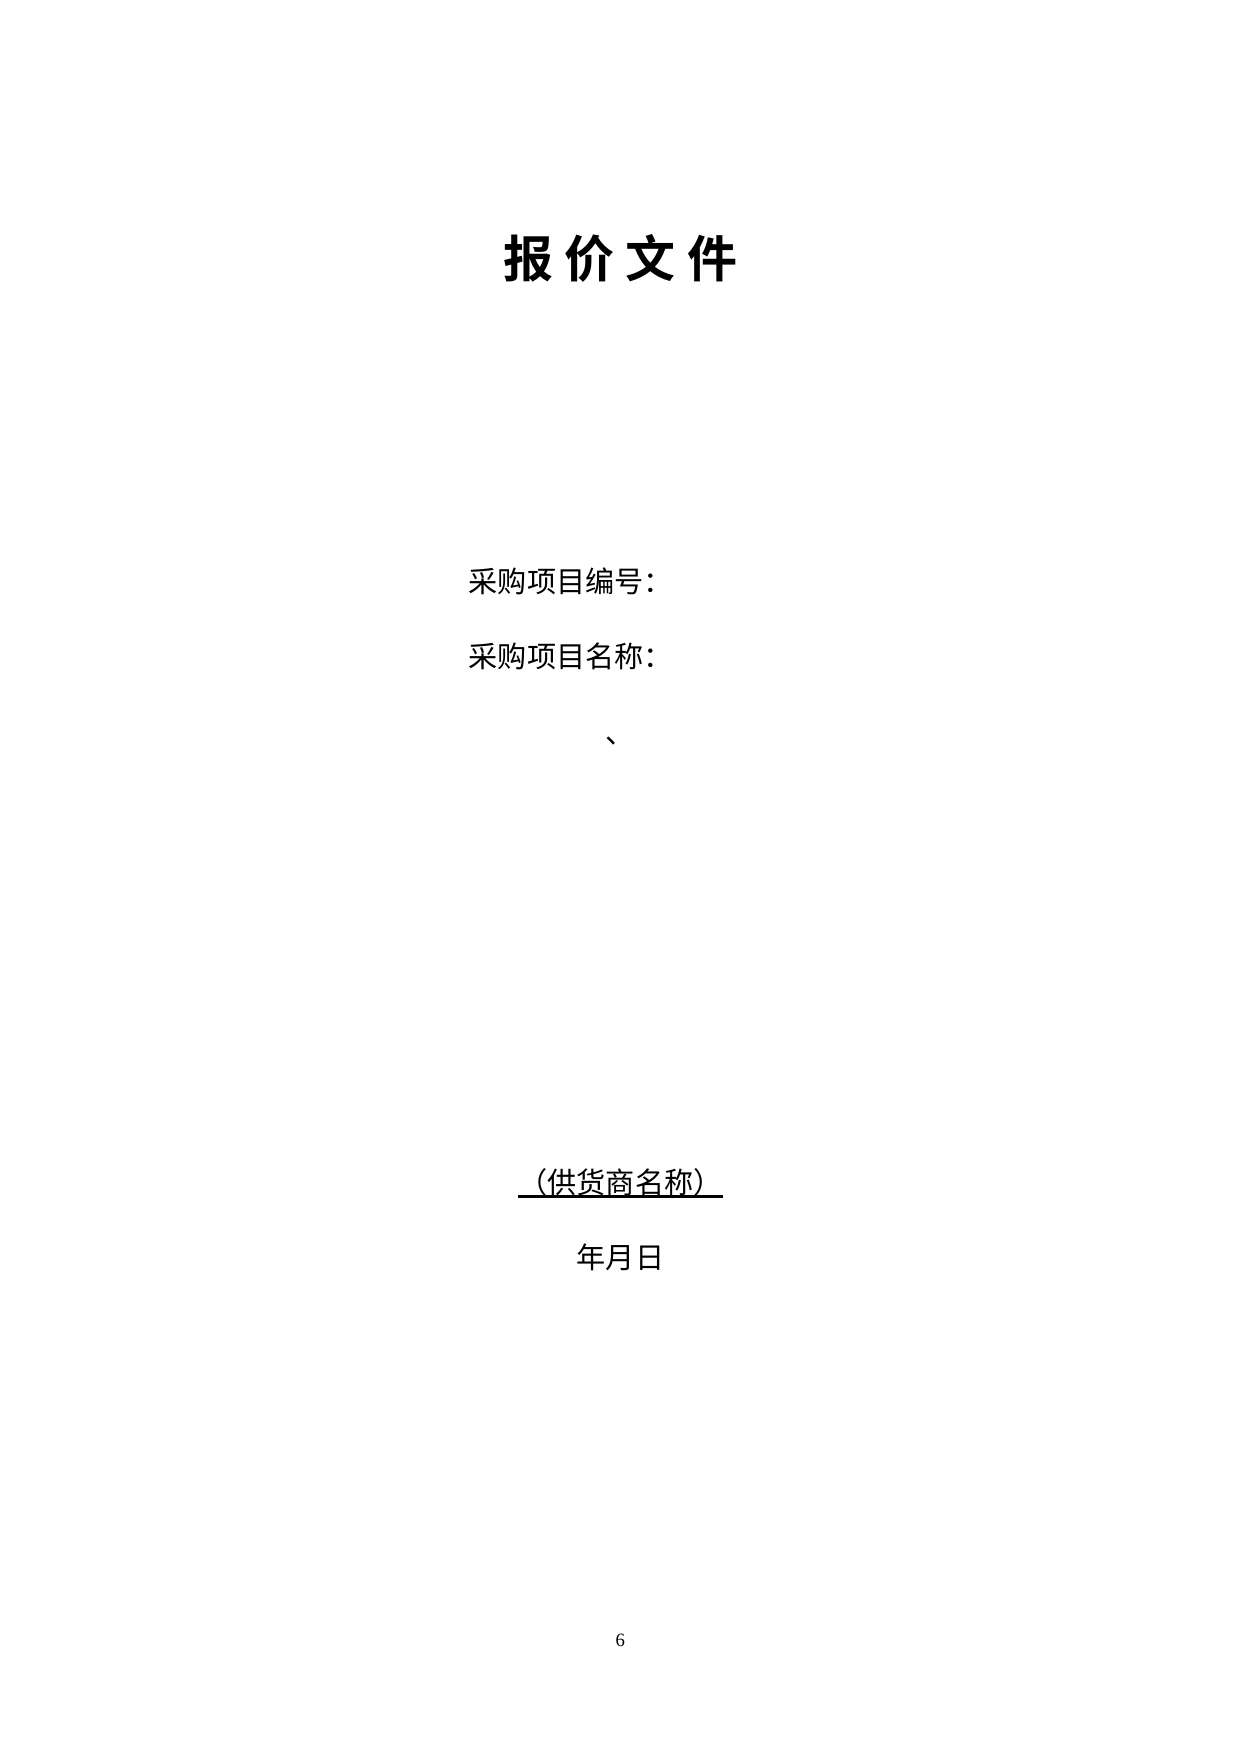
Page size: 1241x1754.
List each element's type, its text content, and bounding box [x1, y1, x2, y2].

text 采购项目名称： [187, 622, 1053, 687]
text 采购项目编号： [187, 547, 1053, 612]
text 年月日 [187, 1223, 1053, 1288]
text （供货商名称） [187, 1148, 1053, 1213]
text 、 [187, 698, 1053, 763]
text 报 价 文 件 [187, 207, 1053, 304]
